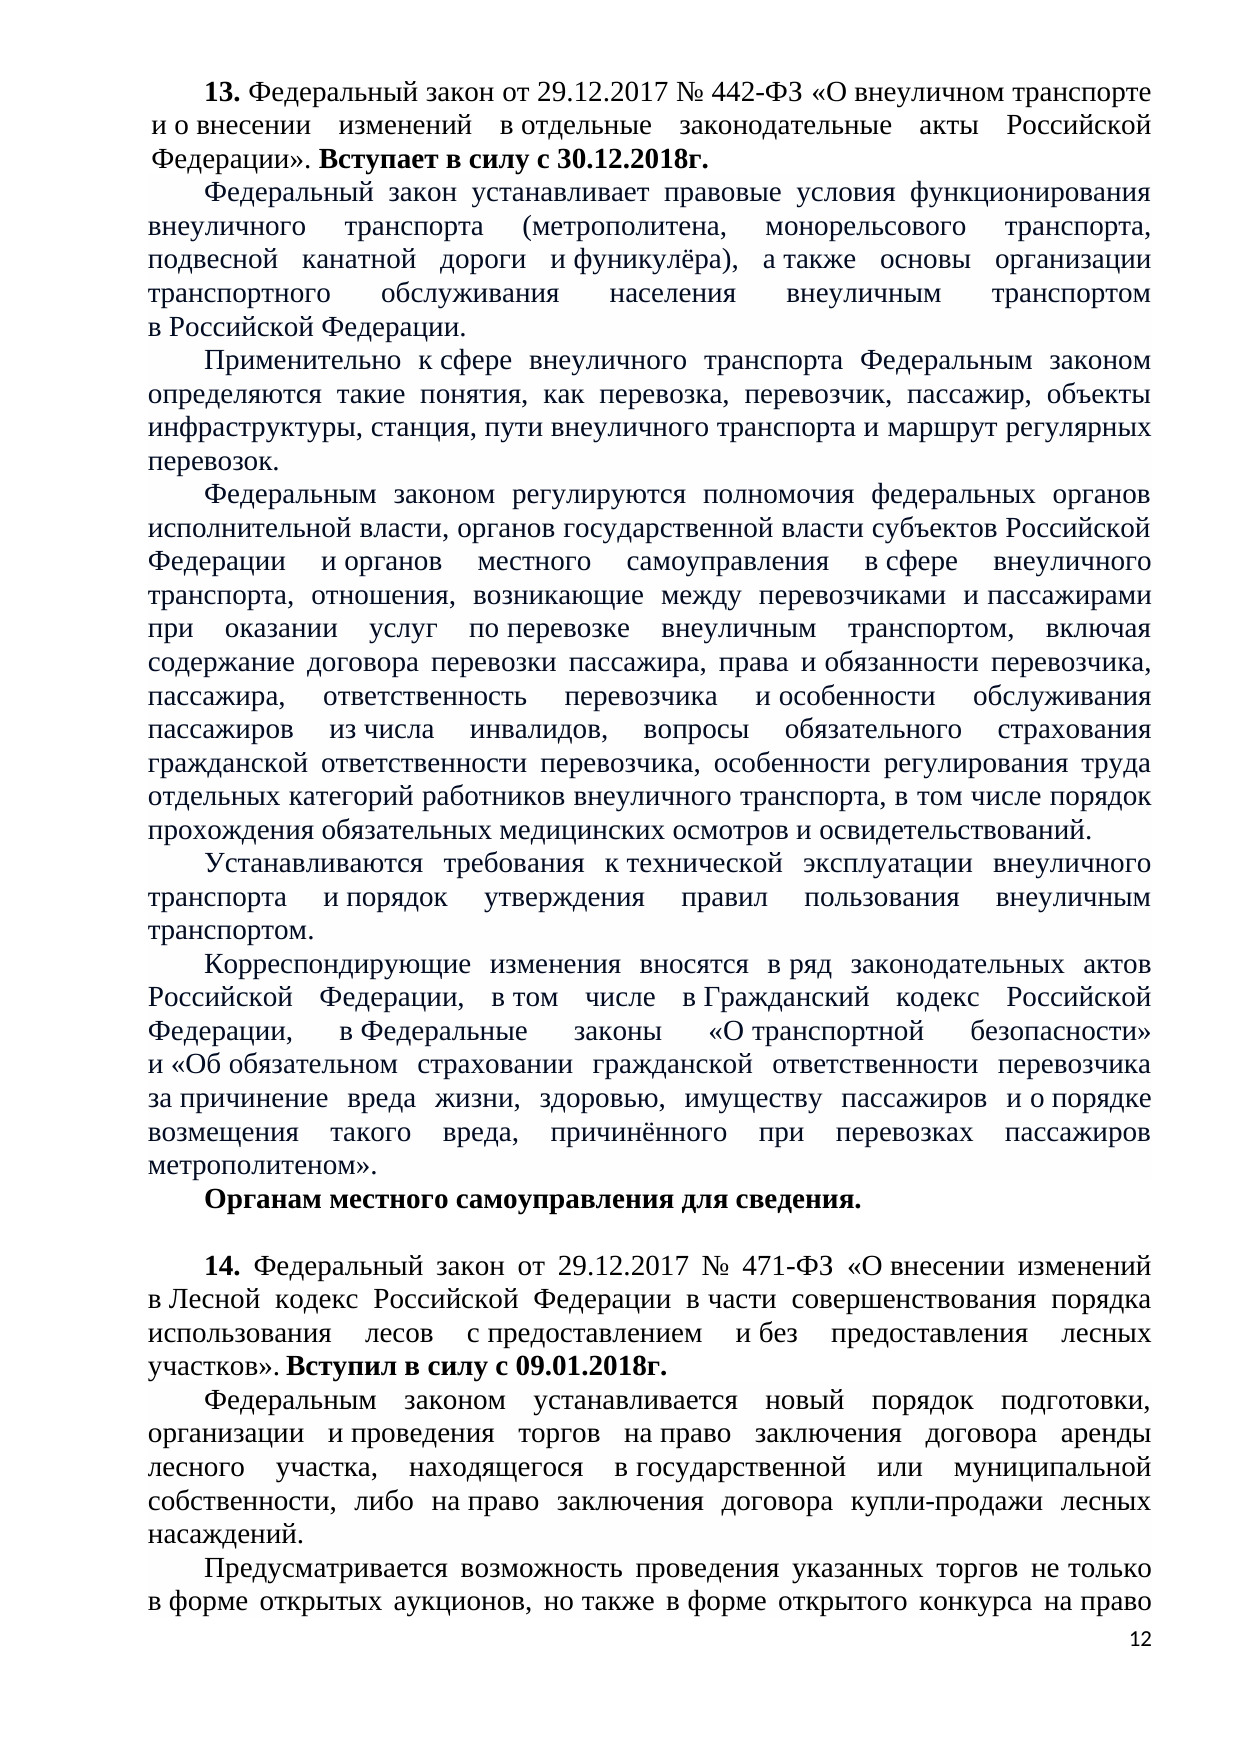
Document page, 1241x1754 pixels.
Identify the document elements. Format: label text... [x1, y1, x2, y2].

text Корреспондирующие изменения вносятся в ряд законодательных актов Российской Федерации, в том числе в Гражданский кодекс Российской Федерации, в Федеральные законы «О транспортной безопасности» и «Об обязательном страховании гражданской ответственности перевозчика за причинение вреда жизни, здоровью, имуществу пассажиров и о порядке возмещения такого вреда, причинённого при перевозках пассажиров метрополитеном». [148, 946, 1152, 1181]
text Федеральным законом регулируются полномочия федеральных органов исполнительной власти, органов государственной власти субъектов Российской Федерации и органов местного самоуправления в сфере внеуличного транспорта, отношения, возникающие между перевозчиками и пассажирами при оказании услуг по перевозке внеуличным транспортом, включая содержание договора перевозки пассажира, права и обязанности перевозчика, пассажира, ответственность перевозчика и особенности обслуживания пассажиров из числа инвалидов, вопросы обязательного страхования гражданской ответственности перевозчика, особенности регулирования труда отдельных категорий работников внеуличного транспорта, в том числе порядок прохождения обязательных медицинских осмотров и освидетельствований. [148, 476, 1152, 845]
text 14. Федеральный закон от 29.12.2017 № 471-ФЗ «О внесении изменений в Лесной кодекс Российской Федерации в части совершенствования порядка использования лесов с предоставлением и без предоставления лесных участков». Вступил в силу с 09.01.2018г. [148, 1248, 1152, 1382]
text 13. Федеральный закон от 29.12.2017 № 442-ФЗ «О внеуличном транспорте и о внесении изменений в отдельные законодательные акты Российской Федерации». Вступает в силу с 30.12.2018г. [151, 74, 1152, 174]
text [148, 1550, 1152, 1617]
text Применительно к сфере внеуличного транспорта Федеральным законом определяются такие понятия, как перевозка, перевозчик, пассажир, объекты инфраструктуры, станция, пути внеуличного транспорта и маршрут регулярных перевозок. [148, 342, 1152, 476]
text Федеральным законом устанавливается новый порядок подготовки, организации и проведения торгов на право заключения договора аренды лесного участка, находящегося в государственной или муниципальной собственности, либо на право заключения договора купли-продажи лесных насаждений. [148, 1382, 1152, 1550]
text Устанавливаются требования к технической эксплуатации внеуличного транспорта и порядок утверждения правил пользования внеуличным транспортом. [148, 845, 1152, 946]
text Федеральный закон устанавливает правовые условия функционирования внеуличного транспорта (метрополитена, монорельсового транспорта, подвесной канатной дороги и фуникулёра), а также основы организации транспортного обслуживания населения внеуличным транспортом в Российской Федерации. [148, 174, 1152, 342]
text Органам местного самоуправления для сведения. [148, 1181, 1152, 1214]
